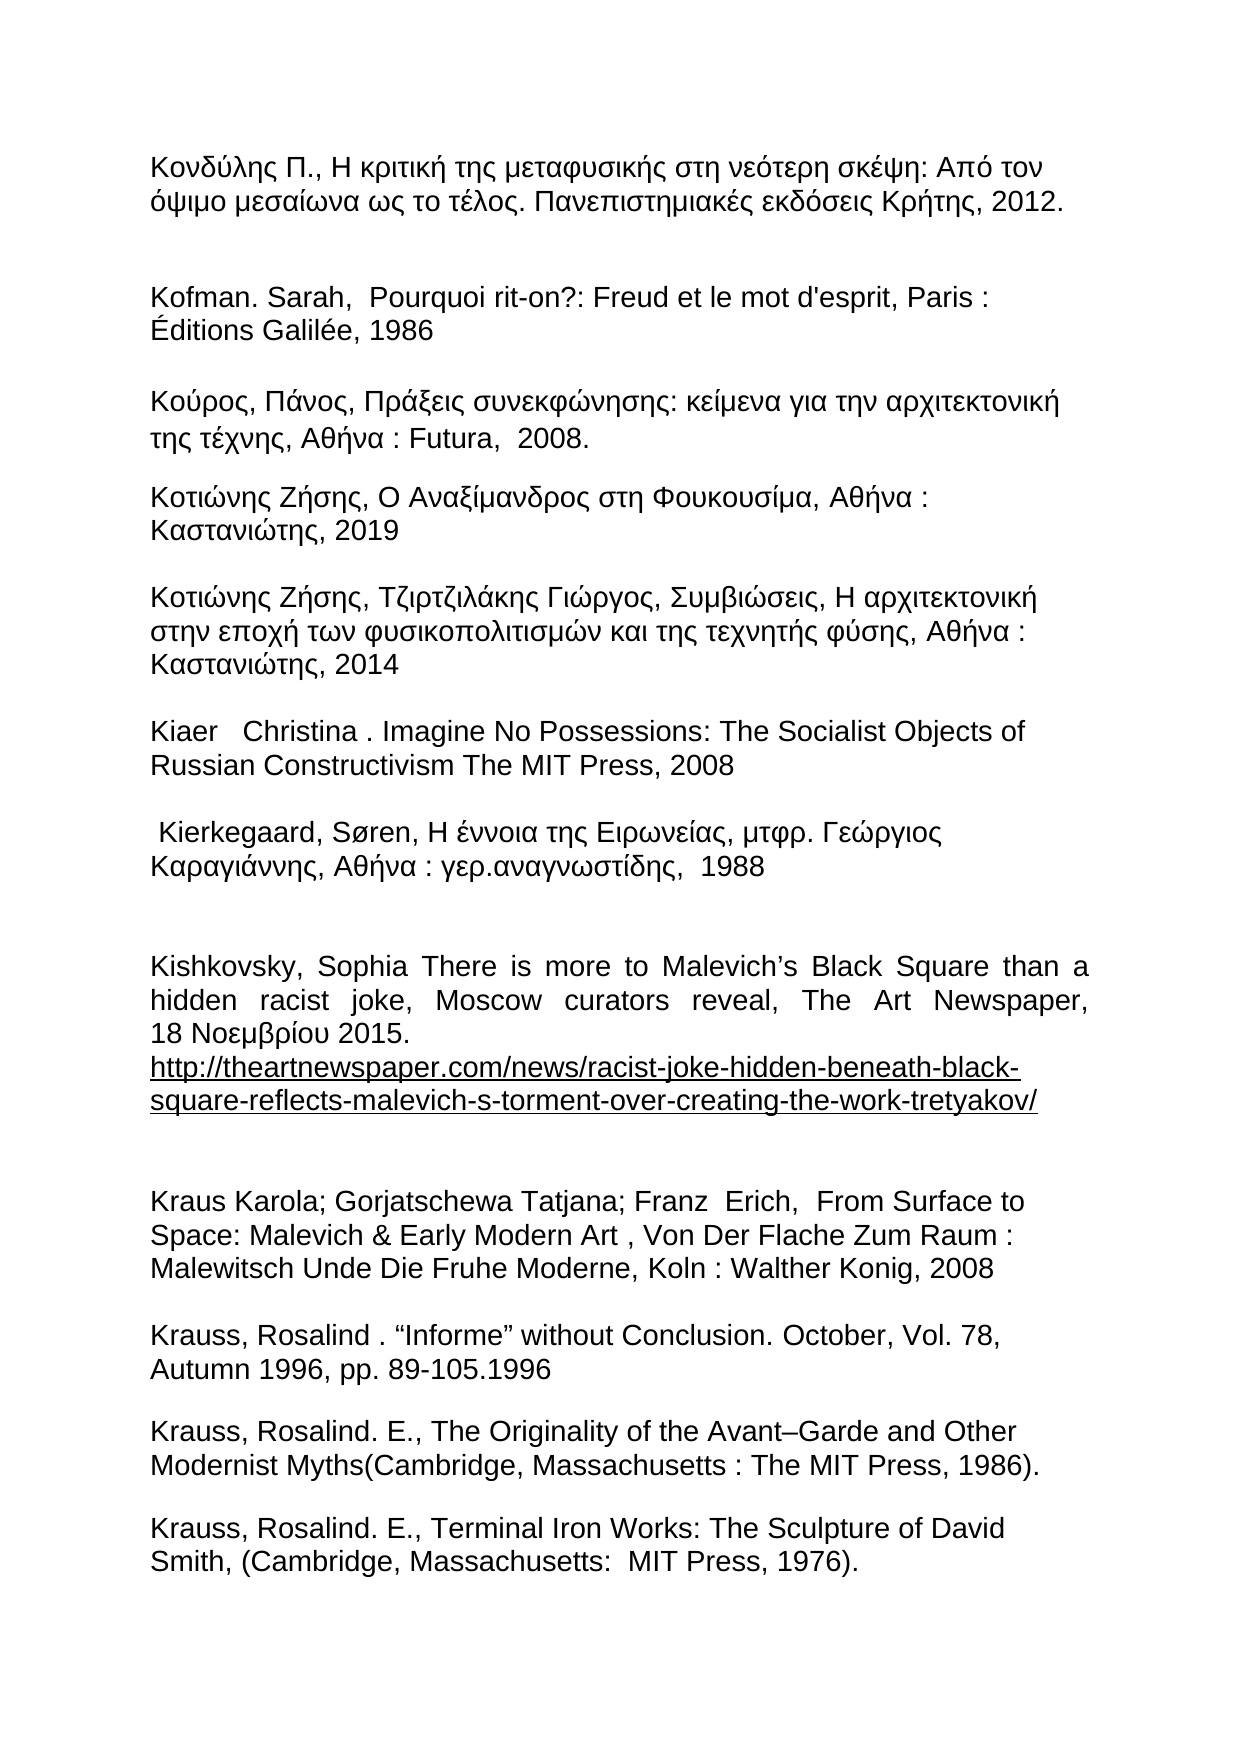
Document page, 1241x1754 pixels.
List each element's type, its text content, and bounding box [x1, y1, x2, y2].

subtitle Kofman. Sarah, Pourquoi rit-on?: Freud et le mot d'esprit, Paris : Éditions Galilée, 1986 [150, 280, 251, 347]
text Κούρος, Πάνος, Πράξεις συνεκφώνησης: κείμενα για την αρχιτεκτονική της τέχνης, Αθήνα : Futura, 2008. [150, 380, 1090, 455]
subtitle Κοτιώνης Ζήσης, Τζιρτζιλάκης Γιώργος, Συμβιώσεις, Η αρχιτεκτονική στην εποχή των φυσικοπολιτισμών και της τεχνητής φύσης, Αθήνα : Καστανιώτης, 2014 [150, 580, 1090, 681]
text Krauss, Rosalind . “Informe” without Conclusion. October, Vol. 78, Autumn 1996, pp. 89-105.1996 [150, 1318, 387, 1352]
text Krauss, Rosalind. E., The Originality of the Avant–Garde and Other Modernist Myths(Cambridge, Massachusetts : The MIT Press, 1986). [150, 1414, 1084, 1482]
subtitle Kofman. Sarah, Pourquoi rit-on?: Freud et le mot d'esprit, Paris : Éditions Galilée, 1986 [369, 280, 1090, 347]
text Kiaer Christina . Imagine No Possessions: The Socialist Objects of Russian Constructivism The MIT Press, 2008 [150, 714, 1090, 782]
text Krauss, Rosalind. E., Terminal Iron Works: The Sculpture of David Smith, (Cambridge, Massachusetts: MIT Press, 1976). [150, 1511, 1090, 1578]
text Kraus Karola; Gorjatschewa Tatjana; Franz Erich, From Surface to Space: Malevich & Early Modern Art , Von Der Flache Zum Raum : Malewitsch Unde Die Fruhe Moderne, Koln : Walther Konig, 2008 [150, 1184, 1090, 1285]
text Κοτιώνης Ζήσης, Ο Αναξίμανδρος στη Φουκουσίμα, Αθήνα : Καστανιώτης, 2019 [150, 480, 1084, 547]
text Kishkovsky, Sophia There is more to Malevich’s Black Square than a hidden racist joke, Moscow curators reveal, The Αrt Newspaper, 18 Νοεμβρίου 2015. [150, 949, 1090, 1050]
text Κονδύλης Π., Η κριτική της μεταφυσικής στη νεότερη σκέψη: Από τον όψιμο μεσαίωνα ως το τέλος. Πανεπιστημιακές εκδόσεις Κρήτης, 2012. [150, 150, 1090, 217]
text http://theartnewspaper.com/news/racist-joke-hidden-beneath-black-square-reflects-malevich-s-torment-over-creating-the-work-tretyakov/ [150, 1050, 1090, 1117]
text Kierkegaard, Søren, Η έννοια της Ειρωνείας, μτφρ. Γεώργιος Καραγιάννης, Αθήνα : γερ.αναγνωστίδης, 1988 [765, 815, 1090, 882]
text Krauss, Rosalind . “Informe” without Conclusion. October, Vol. 78, Autumn 1996, pp. 89-105.1996 [552, 1318, 1090, 1385]
